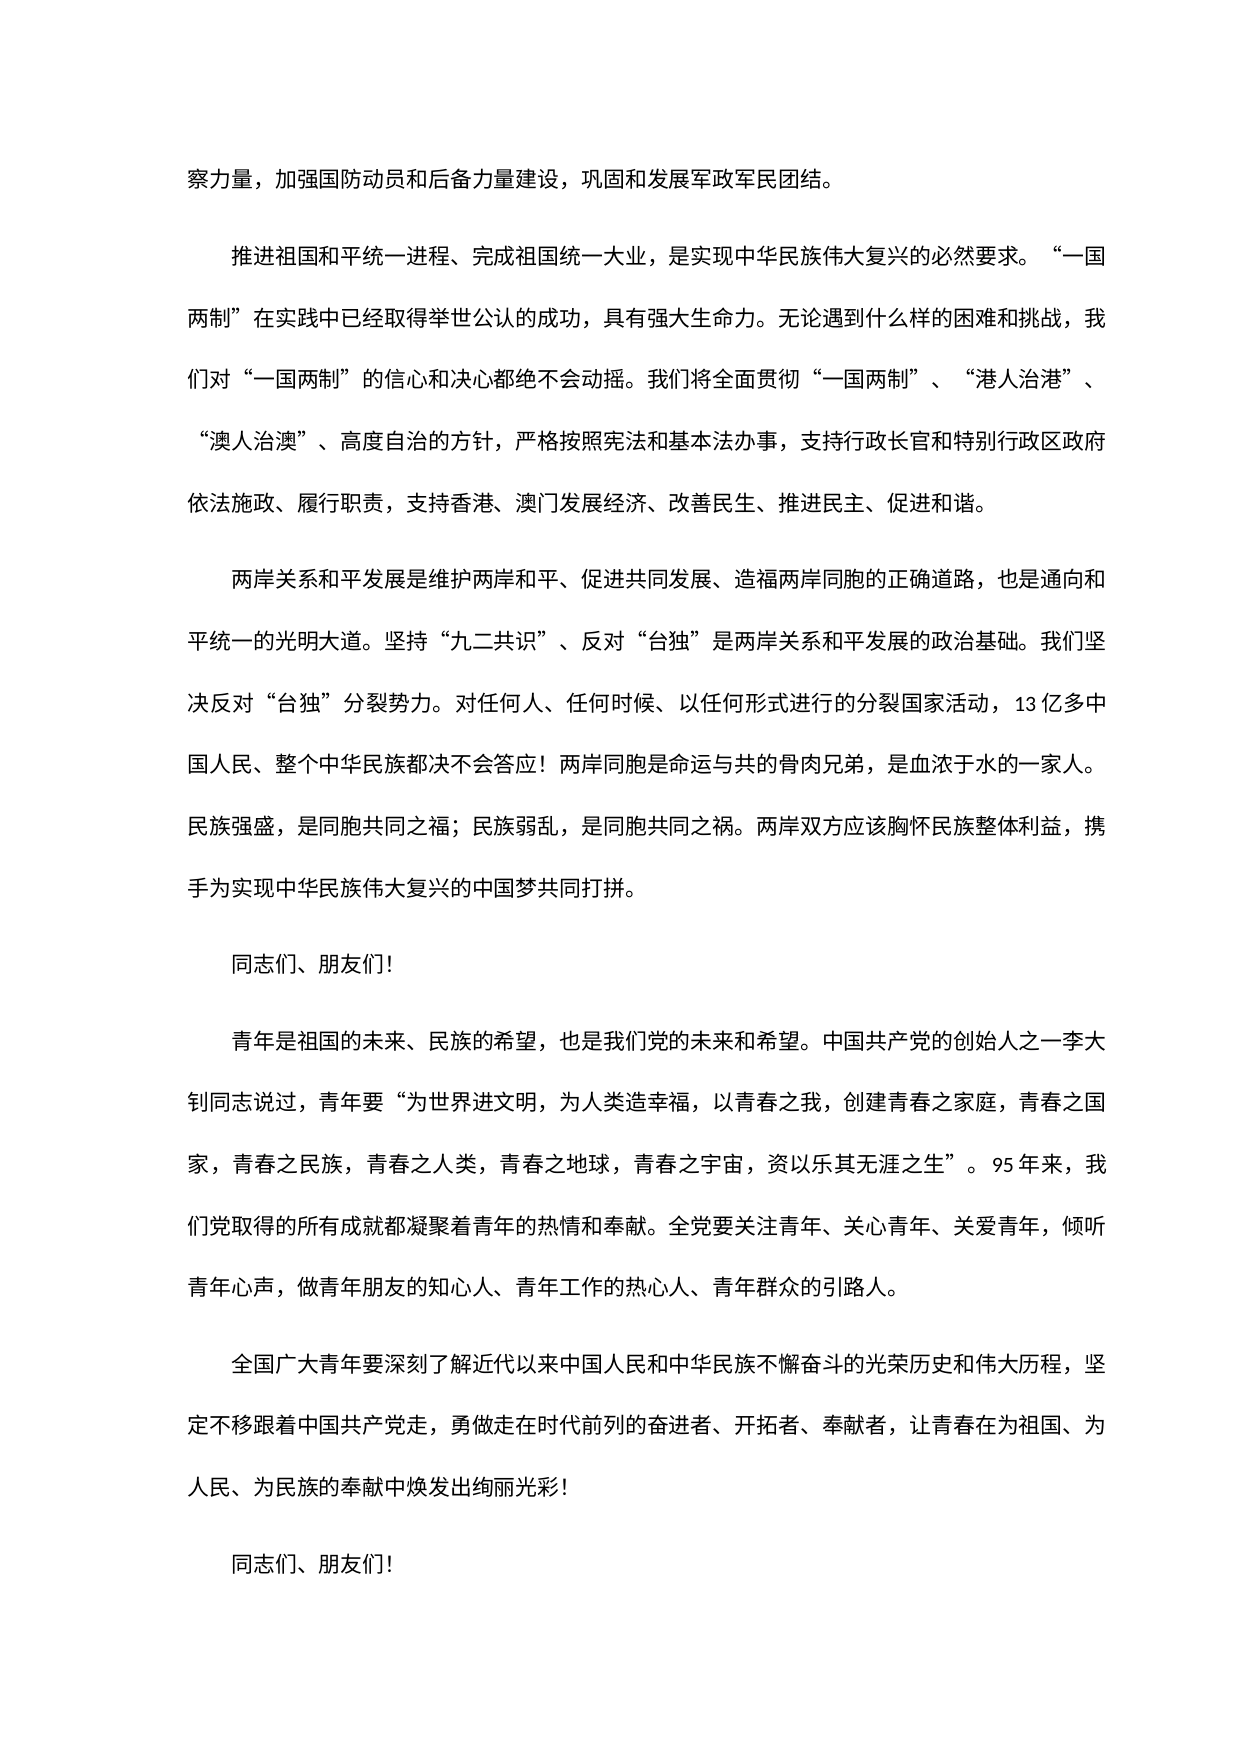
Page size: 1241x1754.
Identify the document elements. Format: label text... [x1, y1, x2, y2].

text 推进祖国和平统一进程、完成祖国统一大业，是实现中华民族伟大复兴的必然要求。“一国两制”在实践中已经取得举世公认的成功，具有强大生命力。无论遇到什么样的困难和挑战，我们对“一国两制”的信心和决心都绝不会动摇。我们将全面贯彻“一国两制”、“港人治港”、“澳人治澳”、高度自治的方针，严格按照宪法和基本法办事，支持行政长官和特别行政区政府依法施政、履行职责，支持香港、澳门发展经济、改善民生、推进民主、促进和谐。 [187, 238, 1107, 518]
text 同志们、朋友们！ [187, 947, 1107, 979]
text 全国广大青年要深刻了解近代以来中国人民和中华民族不懈奋斗的光荣历史和伟大历程，坚定不移跟着中国共产党走，勇做走在时代前列的奋进者、开拓者、奉献者，让青春在为祖国、为人民、为民族的奉献中焕发出绚丽光彩！ [187, 1346, 1107, 1502]
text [187, 162, 1107, 194]
text 青年是祖国的未来、民族的希望，也是我们党的未来和希望。中国共产党的创始人之一李大钊同志说过，青年要“为世界进文明，为人类造幸福，以青春之我，创建青春之家庭，青春之国家，青春之民族，青春之人类，青春之地球，青春之宇宙，资以乐其无涯之生”。95年来，我们党取得的所有成就都凝聚着青年的热情和奉献。全党要关注青年、关心青年、关爱青年，倾听青年心声，做青年朋友的知心人、青年工作的热心人、青年群众的引路人。 [187, 1023, 1107, 1302]
text 同志们、朋友们！ [187, 1546, 1107, 1579]
text 两岸关系和平发展是维护两岸和平、促进共同发展、造福两岸同胞的正确道路，也是通向和平统一的光明大道。坚持“九二共识”、反对“台独”是两岸关系和平发展的政治基础。我们坚决反对“台独”分裂势力。对任何人、任何时候、以任何形式进行的分裂国家活动，13亿多中国人民、整个中华民族都决不会答应！两岸同胞是命运与共的骨肉兄弟，是血浓于水的一家人。民族强盛，是同胞共同之福；民族弱乱，是同胞共同之祸。两岸双方应该胸怀民族整体利益，携手为实现中华民族伟大复兴的中国梦共同打拼。 [187, 562, 1107, 903]
